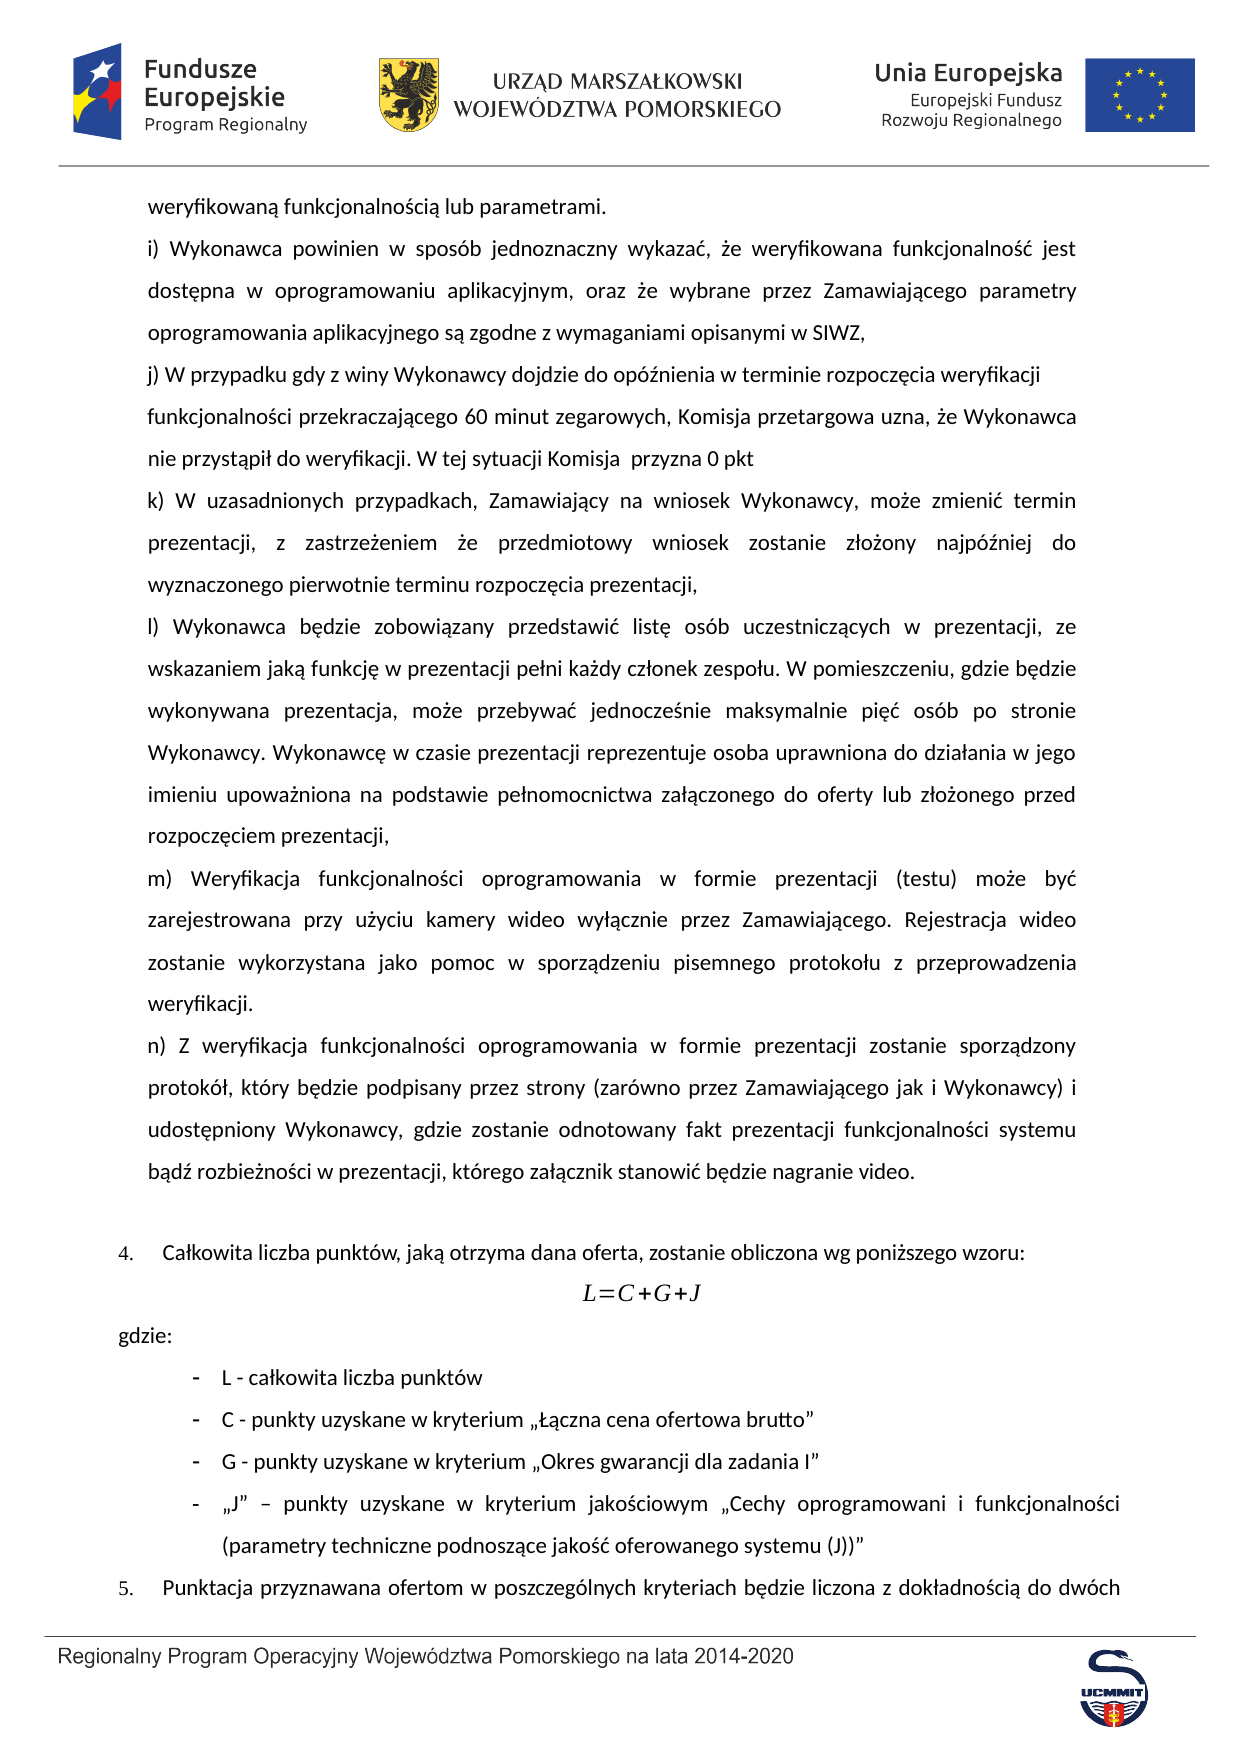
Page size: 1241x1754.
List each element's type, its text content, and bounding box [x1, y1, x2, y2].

text l) Wykonawca będzie zobowiązany przedstawić listę osób uczestniczących w prezentacji, ze wskazaniem jaką funkcję w prezentacji pełni każdy członek zespołu. W pomieszczeniu, gdzie będzie wykonywana prezentacja, może przebywać jednocześnie maksymalnie pięć osób po stronie Wykonawcy. Wykonawcę w czasie prezentacji reprezentuje osoba uprawniona do działania w jego imieniu upoważniona na podstawie pełnomocnictwa załączonego do oferty lub złożonego przed rozpoczęciem prezentacji, [147, 612, 1078, 850]
text k) W uzasadnionych przypadkach, Zamawiający na wniosek Wykonawcy, może zmienić termin prezentacji, z zastrzeżeniem że przedmiotowy wniosek zostanie złożony najpóźniej do wyznaczonego pierwotnie terminu rozpoczęcia prezentacji, [147, 486, 1078, 598]
text gdzie: [118, 1322, 1122, 1349]
list „J” – punkty uzyskane w kryterium jakościowym „Cechy oprogramowani i funkcjonalności (parametry techniczne podnoszące jakość oferowanego systemu (J))” [192, 1489, 1122, 1559]
text i) Wykonawca powinien w sposób jednoznaczny wykazać, że weryfikowana funkcjonalność jest dostępna w oprogramowaniu aplikacyjnym, oraz że wybrane przez Zamawiającego parametry oprogramowania aplikacyjnego są zgodne z wymaganiami opisanymi w SIWZ, [147, 234, 1078, 346]
list Punktacja przyznawana ofertom w poszczególnych kryteriach będzie liczona z dokładnością do dwóch miejsc po przecinku. [118, 1573, 1122, 1601]
list Całkowita liczba punktów, jaką otrzyma dana oferta, zostanie obliczona wg poniższego wzoru: [118, 1238, 1122, 1266]
text n) Z weryfikacja funkcjonalności oprogramowania w formie prezentacji zostanie sporządzony protokół, który będzie podpisany przez strony (zarówno przez Zamawiającego jak i Wykonawcy) i udostępniony Wykonawcy, gdzie zostanie odnotowany fakt prezentacji funkcjonalności systemu bądź rozbieżności w prezentacji, którego załącznik stanowić będzie nagranie video. [147, 1032, 1078, 1186]
list C - punkty uzyskane w kryterium „Łączna cena ofertowa brutto” [192, 1406, 1122, 1433]
text j) W przypadku gdy z winy Wykonawcy dojdzie do opóźnienia w terminie rozpoczęcia weryfikacji [147, 360, 1078, 388]
picture [58, 42, 1210, 167]
text m) Weryfikacja funkcjonalności oprogramowania w formie prezentacji (testu) może być zarejestrowana przy użyciu kamery wideo wyłącznie przez Zamawiającego. Rejestracja wideo zostanie wykorzystana jako pomoc w sporządzeniu pisemnego protokołu z przeprowadzenia weryfikacji. [147, 864, 1078, 1018]
list G - punkty uzyskane w kryterium „Okres gwarancji dla zadania I” [192, 1447, 1122, 1476]
text funkcjonalności przekraczającego 60 minut zegarowych, Komisja przetargowa uzna, że Wykonawca nie przystąpił do weryfikacji. W tej sytuacji Komisja przyzna 0 pkt [147, 402, 1078, 472]
picture [44, 1636, 1197, 1734]
list L - całkowita liczba punktów [192, 1363, 1122, 1392]
